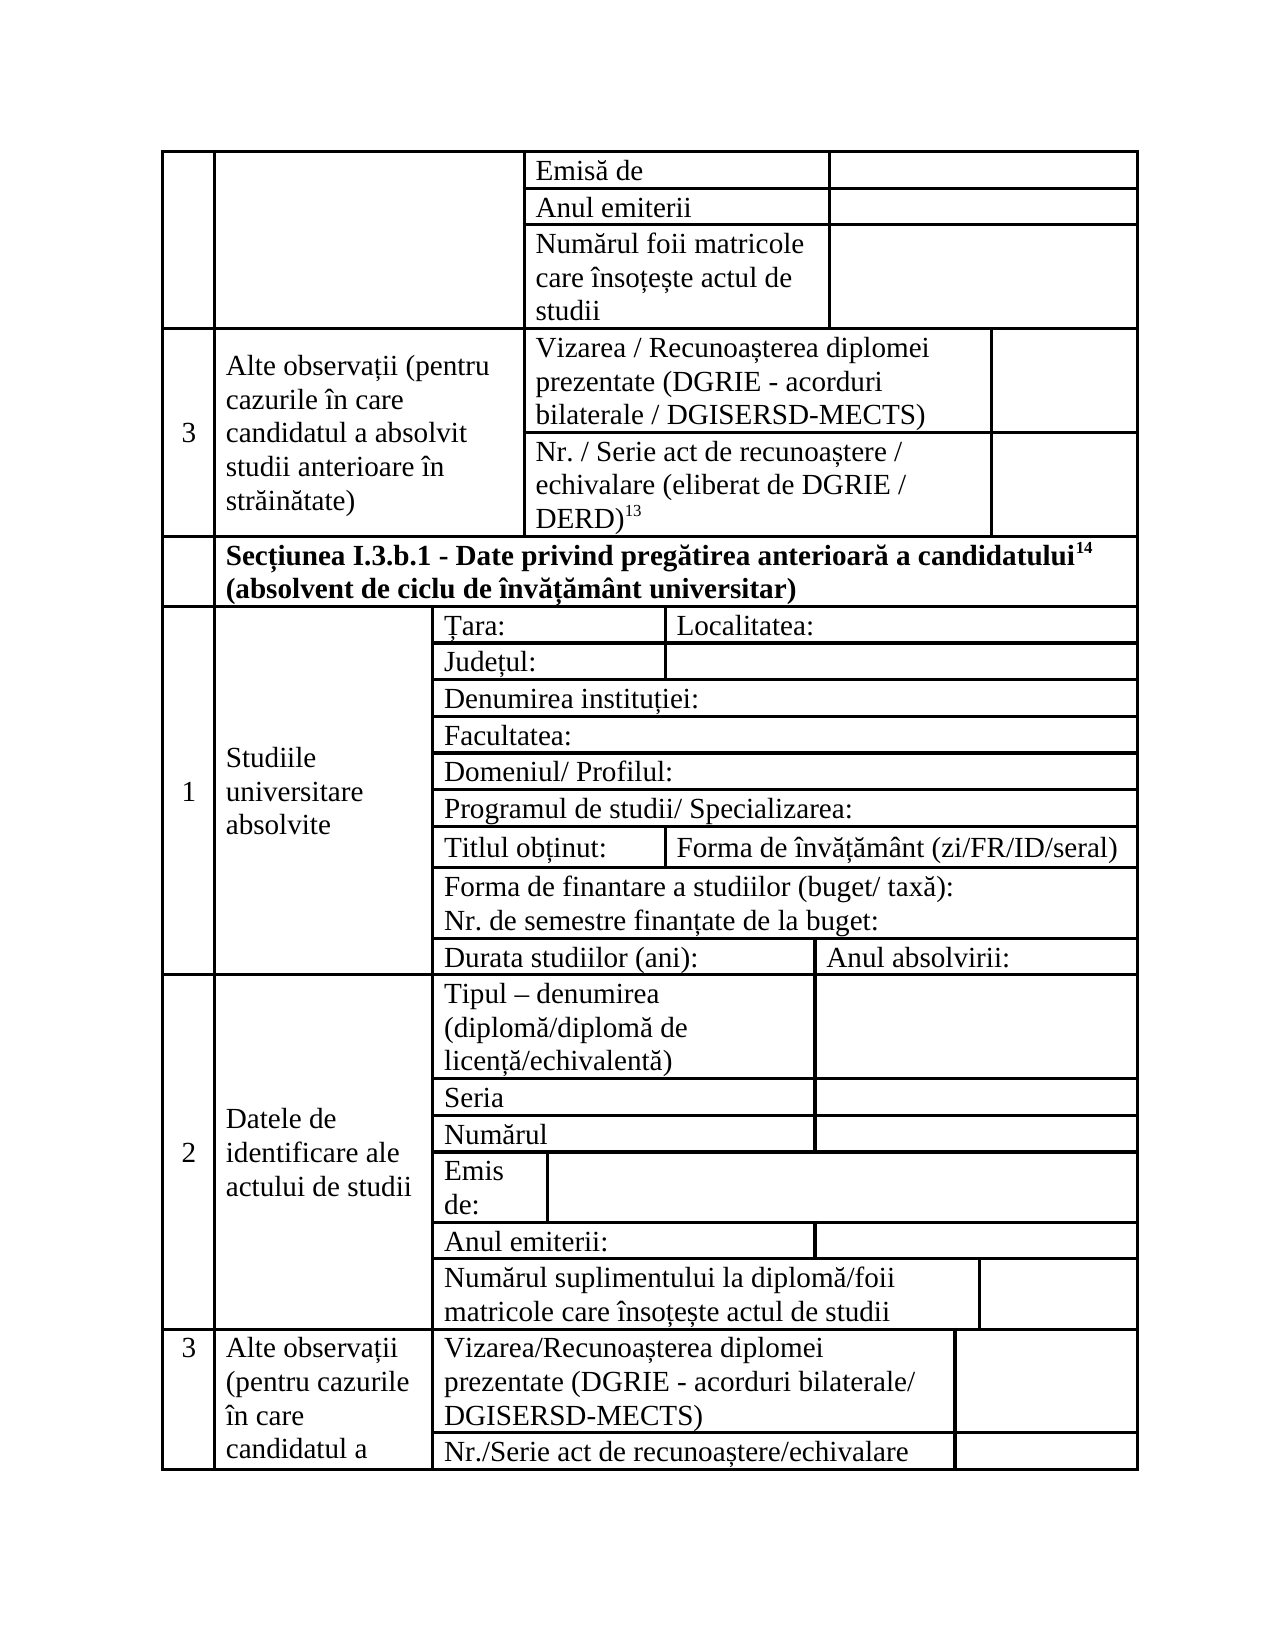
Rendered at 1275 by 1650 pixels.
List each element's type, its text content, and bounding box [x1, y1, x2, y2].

table_cell Județul: [434, 645, 664, 678]
table_cell [981, 1260, 1136, 1327]
table_cell Vizarea/Recunoașterea diplomei prezentate (DGRIE - acorduri bilaterale/ DGISERSD-MECTS) [434, 1331, 953, 1431]
table_cell [957, 1434, 1136, 1468]
table_cell Forma de învățământ (zi/FR/ID/seral) [667, 828, 1136, 866]
table_cell Vizarea / Recunoașterea diplomei prezentate (DGRIE - acorduri bilaterale / DGISERSD-MECTS) [526, 330, 990, 431]
table_cell Emis de: [434, 1154, 546, 1221]
table_cell 3 [164, 330, 213, 534]
table_cell [817, 1224, 1136, 1257]
table_cell [831, 226, 1136, 327]
table_cell Numărul suplimentului la diplomă/foii matricole care însoțește actul de studii [434, 1260, 978, 1327]
table_cell [667, 645, 1136, 678]
table_cell [831, 153, 1136, 187]
table_cell 3 [164, 1331, 213, 1468]
table_cell [831, 190, 1136, 223]
table_cell Tipul – denumirea (diplomă/diplomă de licență/echivalentă) [434, 976, 813, 1077]
table_cell Studiile universitare absolvite [216, 608, 431, 973]
table_cell Domeniul/ Profilul: [434, 755, 1136, 788]
table_cell [549, 1154, 1136, 1221]
table_cell Denumirea instituției: [434, 681, 1136, 715]
table_cell Anul emiterii: [434, 1224, 813, 1257]
table_cell Datele de identificare ale actului de studii [216, 976, 431, 1327]
table_cell Forma de finantare a studiilor (buget/ taxă): Nr. de semestre finanțate de la buget: [434, 869, 1136, 937]
table_cell Titlul obținut: [434, 828, 664, 866]
table_cell Emisă de [526, 153, 828, 187]
table_cell Anul absolvirii: [817, 940, 1136, 973]
table_cell [957, 1331, 1136, 1431]
table_cell 1 [164, 608, 213, 973]
table_cell Alte observații (pentru cazurile în care candidatul a absolvit studii în străinătate) [216, 1331, 431, 1468]
table_cell [817, 1117, 1136, 1150]
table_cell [434, 1434, 953, 1468]
table_cell Alte observații (pentru cazurile în care candidatul a absolvit studii anterioare în străinătate) [216, 330, 523, 534]
table_cell Durata studiilor (ani): [434, 940, 813, 973]
table_cell 2 [164, 976, 213, 1327]
table_cell [817, 976, 1136, 1077]
table_cell Anul emiterii [526, 190, 828, 223]
table_cell Nr. / Serie act de recunoaștere / echivalare (eliberat de DGRIE / DERD)13 [526, 434, 990, 534]
table_cell [993, 330, 1136, 431]
table_cell Localitatea: [667, 608, 1136, 641]
table_cell Programul de studii/ Specializarea: [434, 791, 1136, 825]
table_cell Facultatea: [434, 718, 1136, 751]
table_cell Numărul foii matricole care însoțește actul de studii [526, 226, 828, 327]
table_cell Secțiunea I.3.b.1 - Date privind pregătirea anterioară a candidatului14 (absolvent de ciclu de învățământ universitar) [216, 538, 1136, 605]
table_cell Seria [434, 1080, 813, 1114]
table_cell [993, 434, 1136, 534]
table_cell [817, 1080, 1136, 1114]
table_cell [164, 538, 213, 605]
table_cell Țara: [434, 608, 664, 641]
table_cell Numărul [434, 1117, 813, 1150]
